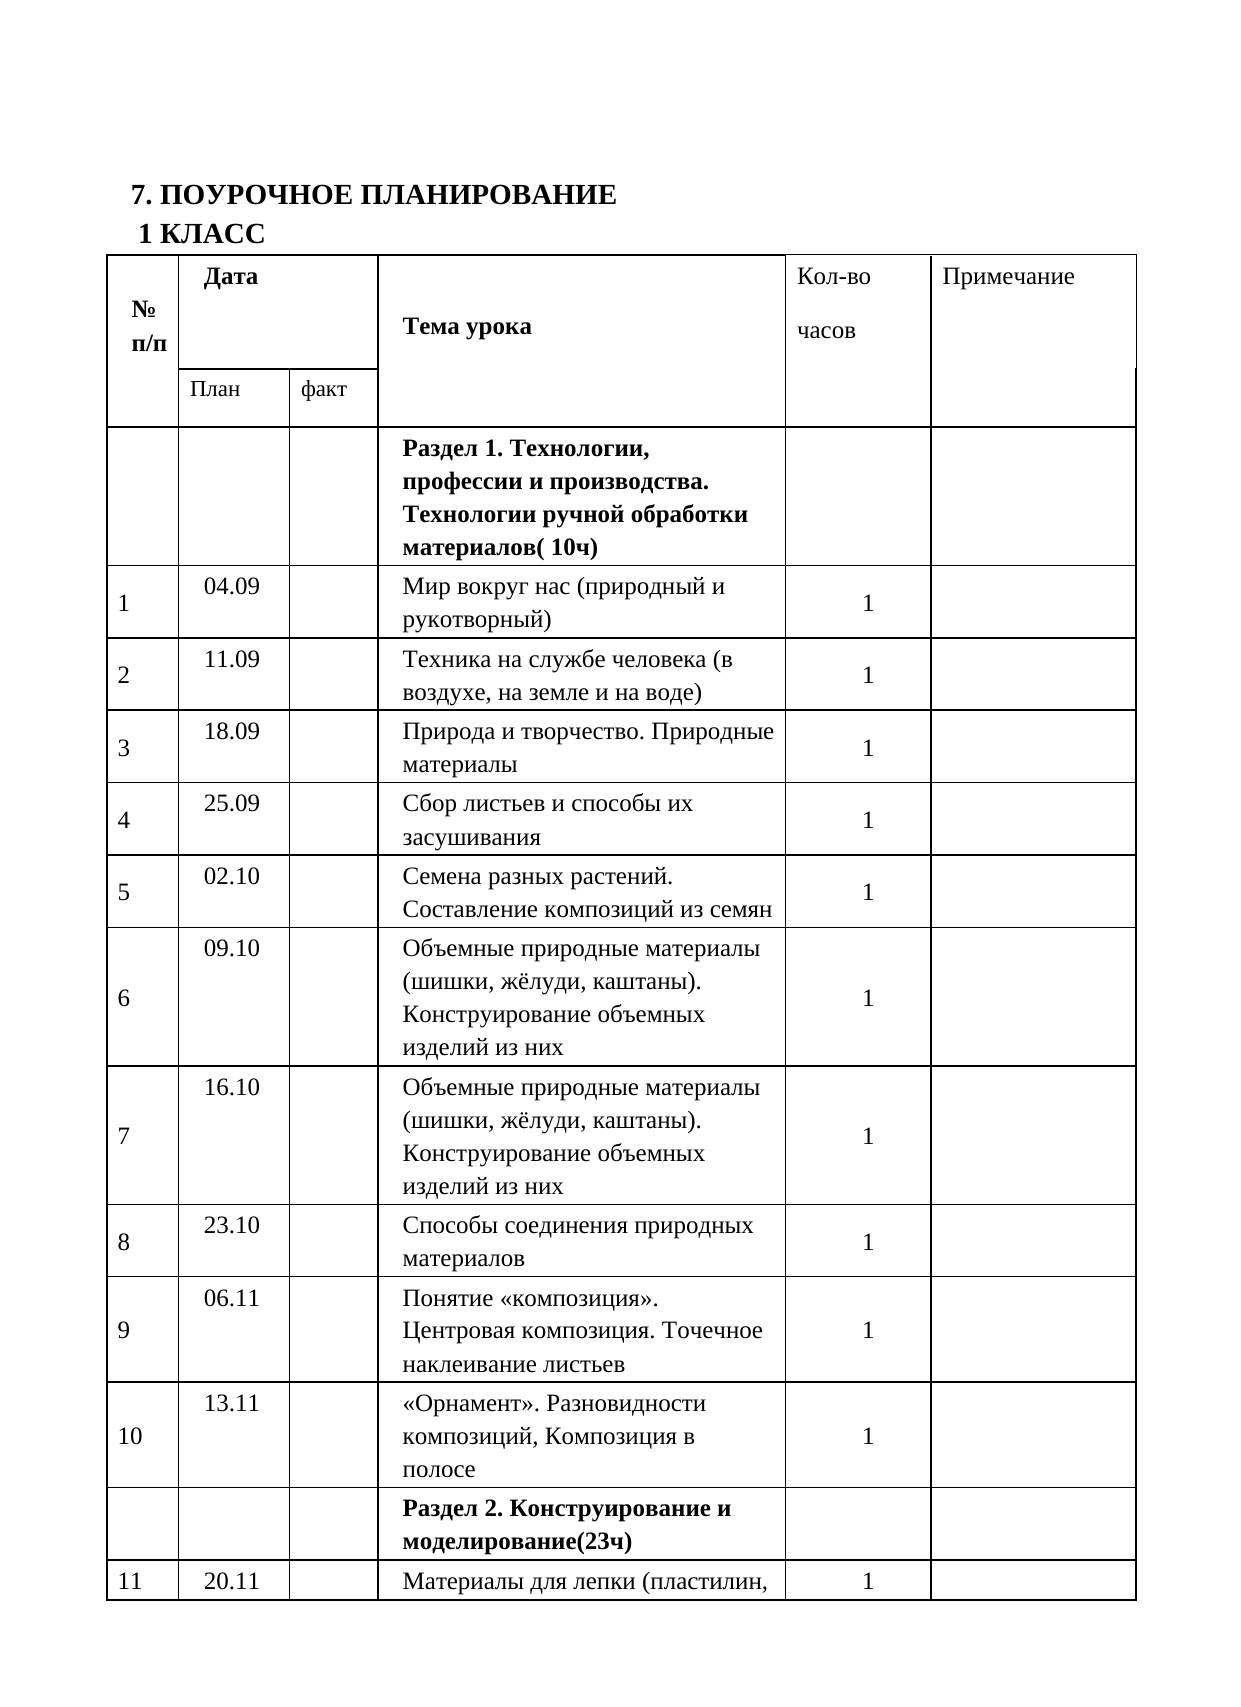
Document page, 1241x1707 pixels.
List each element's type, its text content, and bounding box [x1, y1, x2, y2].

table_cell [932, 428, 1135, 564]
table_cell [290, 1383, 377, 1487]
table_cell 1 [786, 1205, 930, 1276]
table_cell [290, 1488, 377, 1559]
table_cell [932, 856, 1135, 927]
table_cell [290, 428, 377, 564]
table_cell 11 [108, 1561, 178, 1599]
table_cell [786, 368, 930, 426]
table_cell 1 [786, 639, 930, 709]
table_header Дата [179, 256, 377, 368]
table_cell [290, 1561, 377, 1599]
table_cell 7 [108, 1067, 178, 1203]
table_cell 02.10 [179, 856, 289, 927]
table_cell [786, 1488, 930, 1559]
table_cell 16.10 [179, 1067, 289, 1203]
table_cell [108, 428, 178, 564]
table_cell Раздел 2. Конструирование и моделирование(23ч) [379, 1488, 785, 1559]
table_cell Природа и творчество. Природные материалы [379, 711, 785, 782]
table_cell Способы соединения природных материалов [379, 1205, 785, 1276]
table_cell Раздел 1. Технологии, профессии и производства. Технологии ручной обработки материалов( 10ч) [379, 428, 785, 564]
table_cell 9 [108, 1277, 178, 1381]
table_cell 23.10 [179, 1205, 289, 1276]
table_cell 2 [108, 639, 178, 709]
table_cell [290, 1277, 377, 1381]
table_cell [290, 566, 377, 637]
table_cell [290, 856, 377, 927]
table_cell 1 [786, 711, 930, 782]
table_cell 25.09 [179, 783, 289, 854]
table_cell План [179, 370, 289, 426]
table_cell 18.09 [179, 711, 289, 782]
table_cell 6 [108, 928, 178, 1065]
text 7. ПОУРОЧНОЕ ПЛАНИРОВАНИЕ [131, 177, 1122, 211]
table_cell [290, 711, 377, 782]
table_header Кол-во часов [786, 255, 931, 368]
table_cell 20.11 [179, 1561, 289, 1599]
table_cell [932, 1488, 1135, 1559]
table_cell [290, 783, 377, 854]
table_cell [290, 1205, 377, 1276]
table_cell 13.11 [179, 1383, 289, 1487]
table_cell 1 [786, 1067, 930, 1203]
table_cell [290, 639, 377, 709]
table_cell 09.10 [179, 928, 289, 1065]
table_cell 11.09 [179, 639, 289, 709]
table_cell [179, 428, 289, 564]
table_cell [786, 428, 930, 564]
table_cell 04.09 [179, 566, 289, 637]
text 1 КЛАСС [131, 216, 1122, 249]
table_cell факт [290, 370, 377, 426]
table_cell [290, 928, 377, 1065]
table_cell 5 [108, 856, 178, 927]
table_header Тема урока [379, 256, 785, 426]
table_cell 10 [108, 1383, 178, 1487]
table_header Примечание [932, 255, 1136, 368]
table_cell [108, 1488, 178, 1559]
table_cell [932, 368, 1135, 426]
table_cell [179, 1488, 289, 1559]
table_cell Мир вокруг нас (природный и рукотворный) [379, 566, 785, 637]
table_cell [932, 1277, 1135, 1381]
table_cell 1 [786, 928, 930, 1065]
table_header № п/п [108, 256, 178, 426]
table_cell 1 [786, 856, 930, 927]
table_cell 8 [108, 1205, 178, 1276]
table_cell Объемные природные материалы (шишки, жёлуди, каштаны). Конструирование объемных изделий из них [379, 1067, 785, 1203]
table_cell [932, 1205, 1135, 1276]
table_cell 1 [786, 1561, 930, 1599]
table_cell 1 [108, 566, 178, 637]
table_cell 3 [108, 711, 178, 782]
table_cell 4 [108, 783, 178, 854]
table_cell [932, 783, 1135, 854]
table_cell [932, 711, 1135, 782]
table_cell Семена разных растений. Составление композиций из семян [379, 856, 785, 927]
table_cell Понятие «композиция». Центровая композиция. Точечное наклеивание листьев [379, 1277, 785, 1381]
table_cell 1 [786, 783, 930, 854]
table_cell [932, 1561, 1135, 1599]
table_cell 1 [786, 566, 930, 637]
table_cell 1 [786, 1277, 930, 1381]
table_cell 06.11 [179, 1277, 289, 1381]
table_cell [932, 1383, 1135, 1487]
table_cell Объемные природные материалы (шишки, жёлуди, каштаны). Конструирование объемных изделий из них [379, 928, 785, 1065]
table_cell Техника на службе человека (в воздухе, на земле и на воде) [379, 639, 785, 709]
table_cell 1 [786, 1383, 930, 1487]
table_cell «Орнамент». Разновидности композиций, Композиция в полосе [379, 1383, 785, 1487]
table_cell [932, 1067, 1135, 1203]
table_cell [290, 1067, 377, 1203]
table_cell Сбор листьев и способы их засушивания [379, 783, 785, 854]
table_cell [932, 566, 1135, 637]
table_cell [932, 928, 1135, 1065]
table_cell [379, 1561, 785, 1599]
table_cell [932, 639, 1135, 709]
